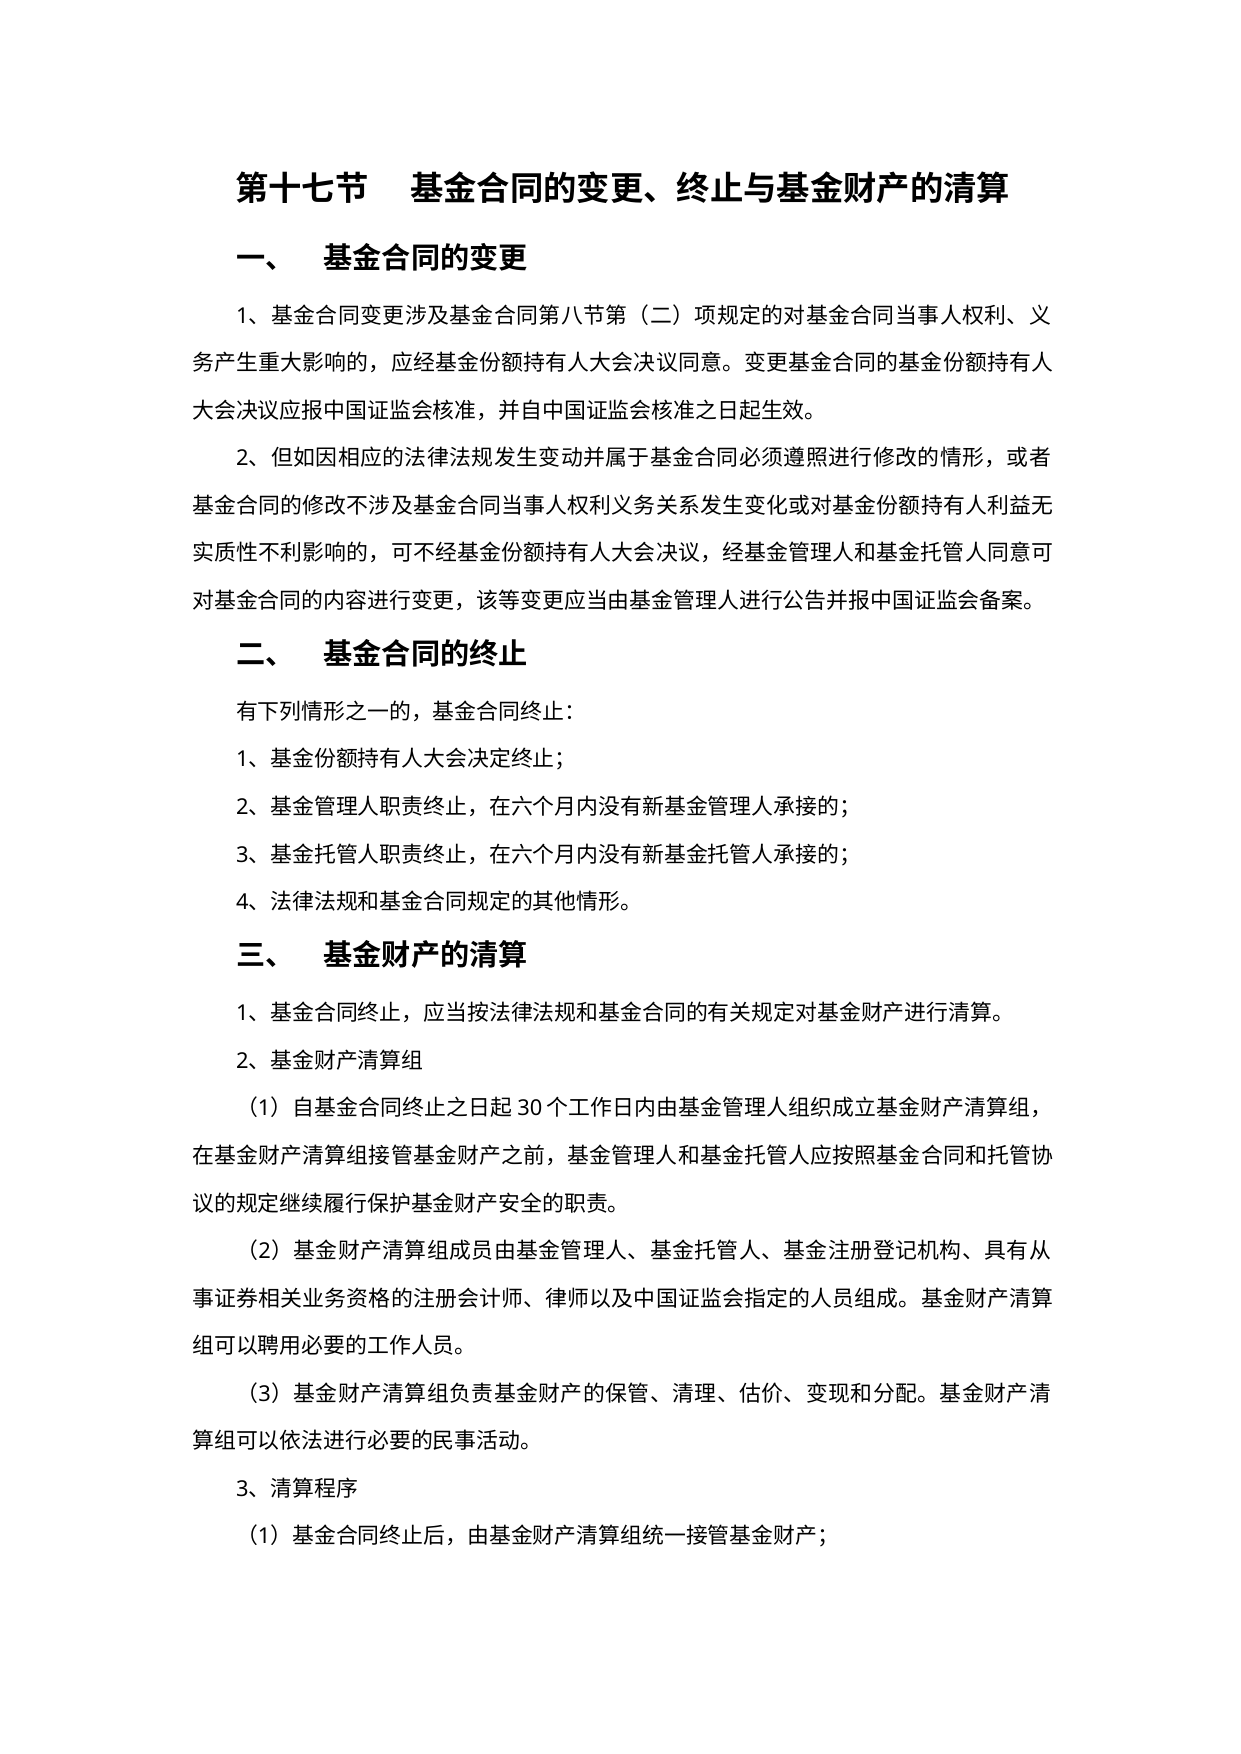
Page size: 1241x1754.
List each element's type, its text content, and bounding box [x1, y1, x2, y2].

text 3、基金托管人职责终止，在六个月内没有新基金托管人承接的； [192, 837, 1053, 868]
text （1）自基金合同终止之日起30个工作日内由基金管理人组织成立基金财产清算组，在基金财产清算组接管基金财产之前，基金管理人和基金托管人应按照基金合同和托管协议的规定继续履行保护基金财产安全的职责。 [192, 1090, 1053, 1217]
text 3、清算程序 [192, 1471, 1053, 1502]
text 1、基金合同终止，应当按法律法规和基金合同的有关规定对基金财产进行清算。 [192, 995, 1053, 1027]
text （2）基金财产清算组成员由基金管理人、基金托管人、基金注册登记机构、具有从事证券相关业务资格的注册会计师、律师以及中国证监会指定的人员组成。基金财产清算组可以聘用必要的工作人员。 [192, 1233, 1053, 1360]
text （3）基金财产清算组负责基金财产的保管、清理、估价、变现和分配。基金财产清算组可以依法进行必要的民事活动。 [192, 1376, 1053, 1455]
text 1、基金份额持有人大会决定终止； [192, 741, 1053, 773]
text 2、基金管理人职责终止，在六个月内没有新基金管理人承接的； [192, 789, 1053, 821]
subtitle 基金合同的变更 [236, 234, 1053, 277]
subtitle 基金财产的清算 [236, 932, 1053, 974]
list 基金合同的变更、终止与基金财产的清算 [192, 162, 1053, 210]
text （1）基金合同终止后，由基金财产清算组统一接管基金财产； [192, 1518, 1053, 1550]
text 2、但如因相应的法律法规发生变动并属于基金合同必须遵照进行修改的情形，或者基金合同的修改不涉及基金合同当事人权利义务关系发生变化或对基金份额持有人利益无实质性不利影响的，可不经基金份额持有人大会决议，经基金管理人和基金托管人同意可对基金合同的内容进行变更，该等变更应当由基金管理人进行公告并报中国证监会备案。 [192, 440, 1053, 614]
text 1、基金合同变更涉及基金合同第八节第（二）项规定的对基金合同当事人权利、义务产生重大影响的，应经基金份额持有人大会决议同意。变更基金合同的基金份额持有人大会决议应报中国证监会核准，并自中国证监会核准之日起生效。 [192, 298, 1053, 424]
subtitle 基金合同的终止 [236, 630, 1053, 673]
text 2、基金财产清算组 [192, 1043, 1053, 1074]
text 有下列情形之一的，基金合同终止： [192, 694, 1053, 726]
text 4、法律法规和基金合同规定的其他情形。 [192, 884, 1053, 916]
